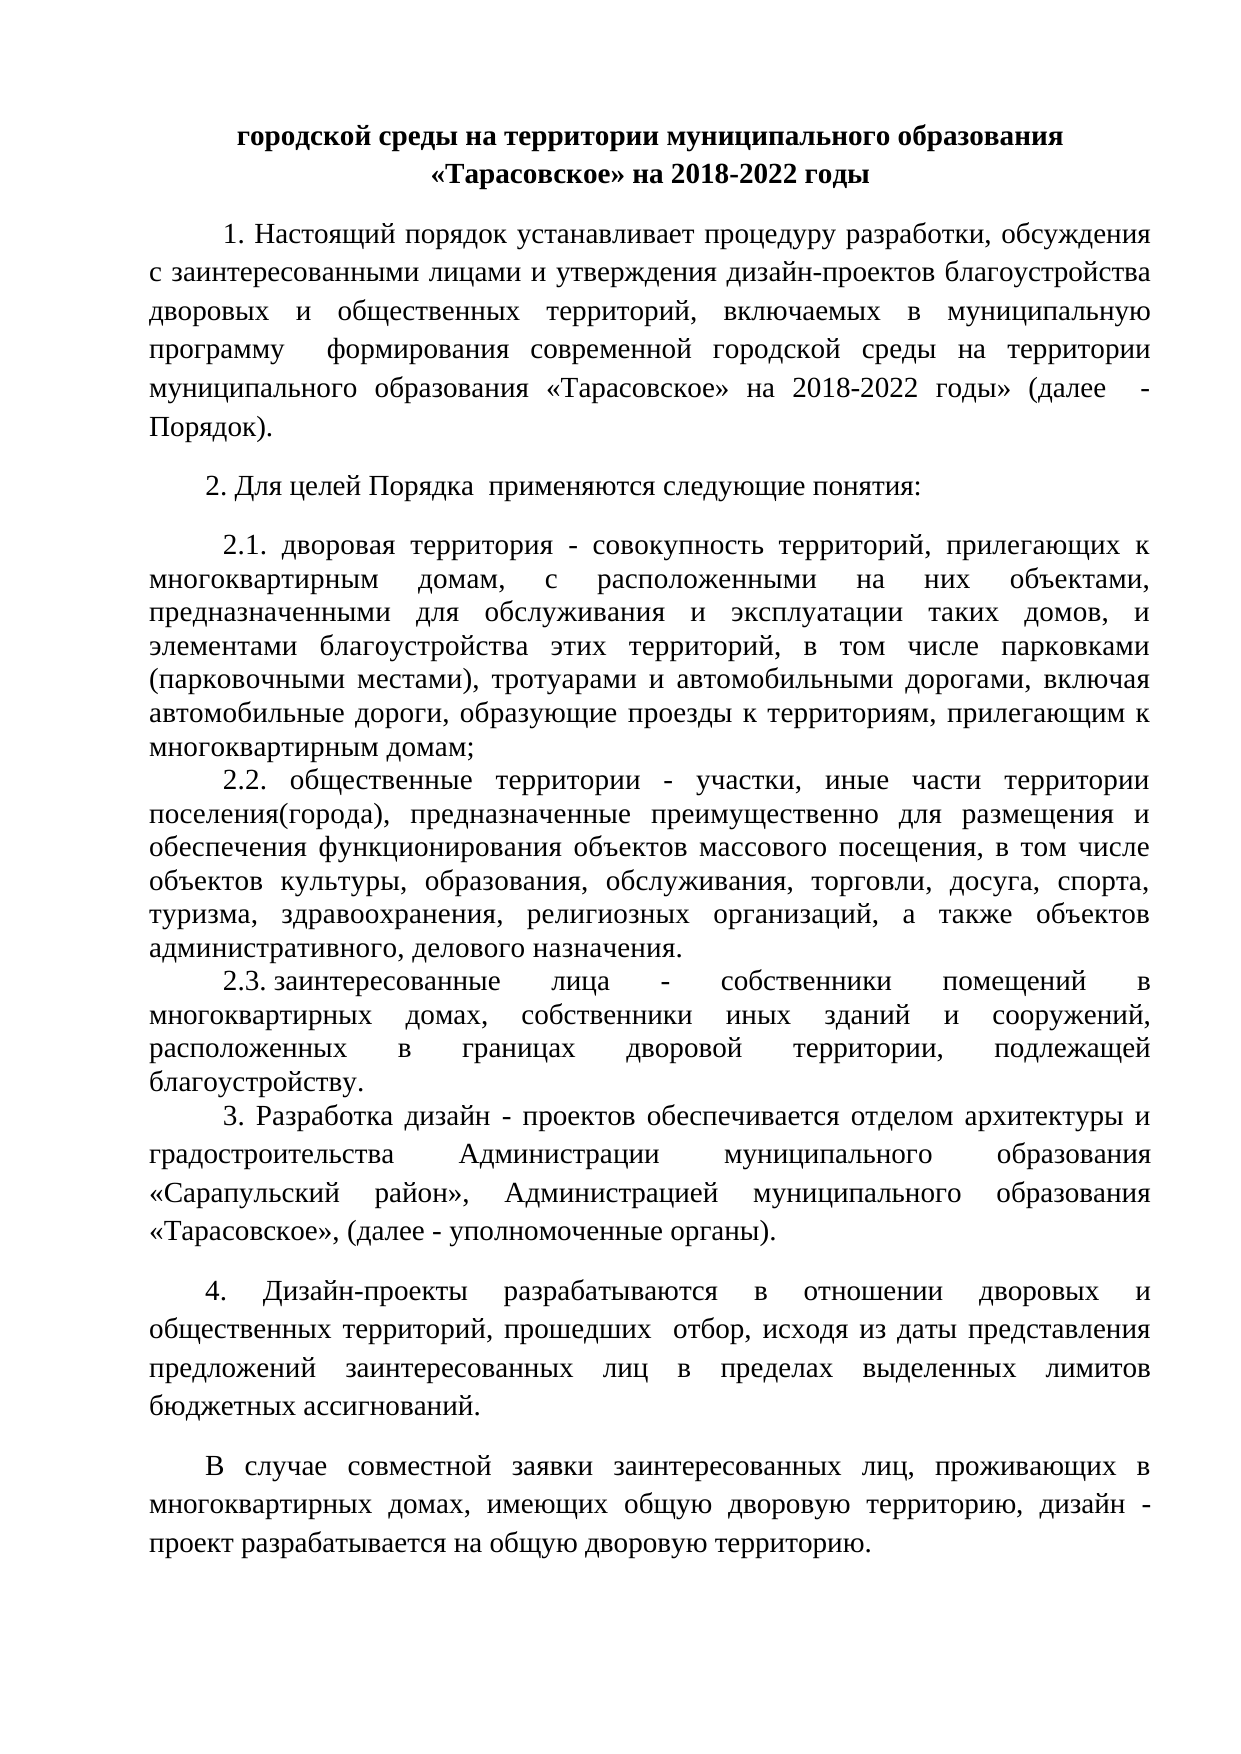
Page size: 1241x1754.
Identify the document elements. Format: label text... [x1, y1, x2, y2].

text 1. Настоящий порядок устанавливает процедуру разработки, обсуждения с заинтересованными лицами и утверждения дизайн-проектов благоустройства дворовых и общественных территорий, включаемых в муниципальную программу формирования современной городской среды на территории муниципального образования «Тарасовское» на 2018-2022 годы» (далее - Порядок). [149, 216, 1152, 442]
text 2.3. заинтересованные лица - собственники помещений в многоквартирных домах, собственники иных зданий и сооружений, расположенных в границах дворовой территории, подлежащей благоустройству. [149, 963, 1152, 1098]
text 4. Дизайн-проекты разрабатываются в отношении дворовых и общественных территорий, прошедших отбор, исходя из даты представления предложений заинтересованных лиц в пределах выделенных лимитов бюджетных ассигнований. [149, 1273, 1152, 1422]
text 3. Разработка дизайн - проектов обеспечивается отделом архитектуры и градостроительства Администрации муниципального образования «Сарапульский район», Администрацией муниципального образования «Тарасовское», (далее - уполномоченные органы). [149, 1098, 1152, 1247]
text В случае совместной заявки заинтересованных лиц, проживающих в многоквартирных домах, имеющих общую дворовую территорию, дизайн - проект разрабатывается на общую дворовую территорию. [149, 1448, 1152, 1558]
text 2. Для целей Порядка применяются следующие понятия: [149, 468, 1152, 502]
text 2.2. общественные территории - участки, иные части территории поселения(города), предназначенные преимущественно для размещения и обеспечения функционирования объектов массового посещения, в том числе объектов культуры, образования, обслуживания, торговли, досуга, спорта, туризма, здравоохранения, религиозных организаций, а также объектов административного, делового назначения. [149, 762, 1152, 963]
text 2.1. дворовая территория - совокупность территорий, прилегающих к многоквартирным домам, с расположенными на них объектами, предназначенными для обслуживания и эксплуатации таких домов, и элементами благоустройства этих территорий, в том числе парковками (парковочными местами), тротуарами и автомобильными дорогами, включая автомобильные дороги, образующие проезды к территориям, прилегающим к многоквартирным домам; [149, 527, 1152, 762]
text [149, 118, 1152, 190]
